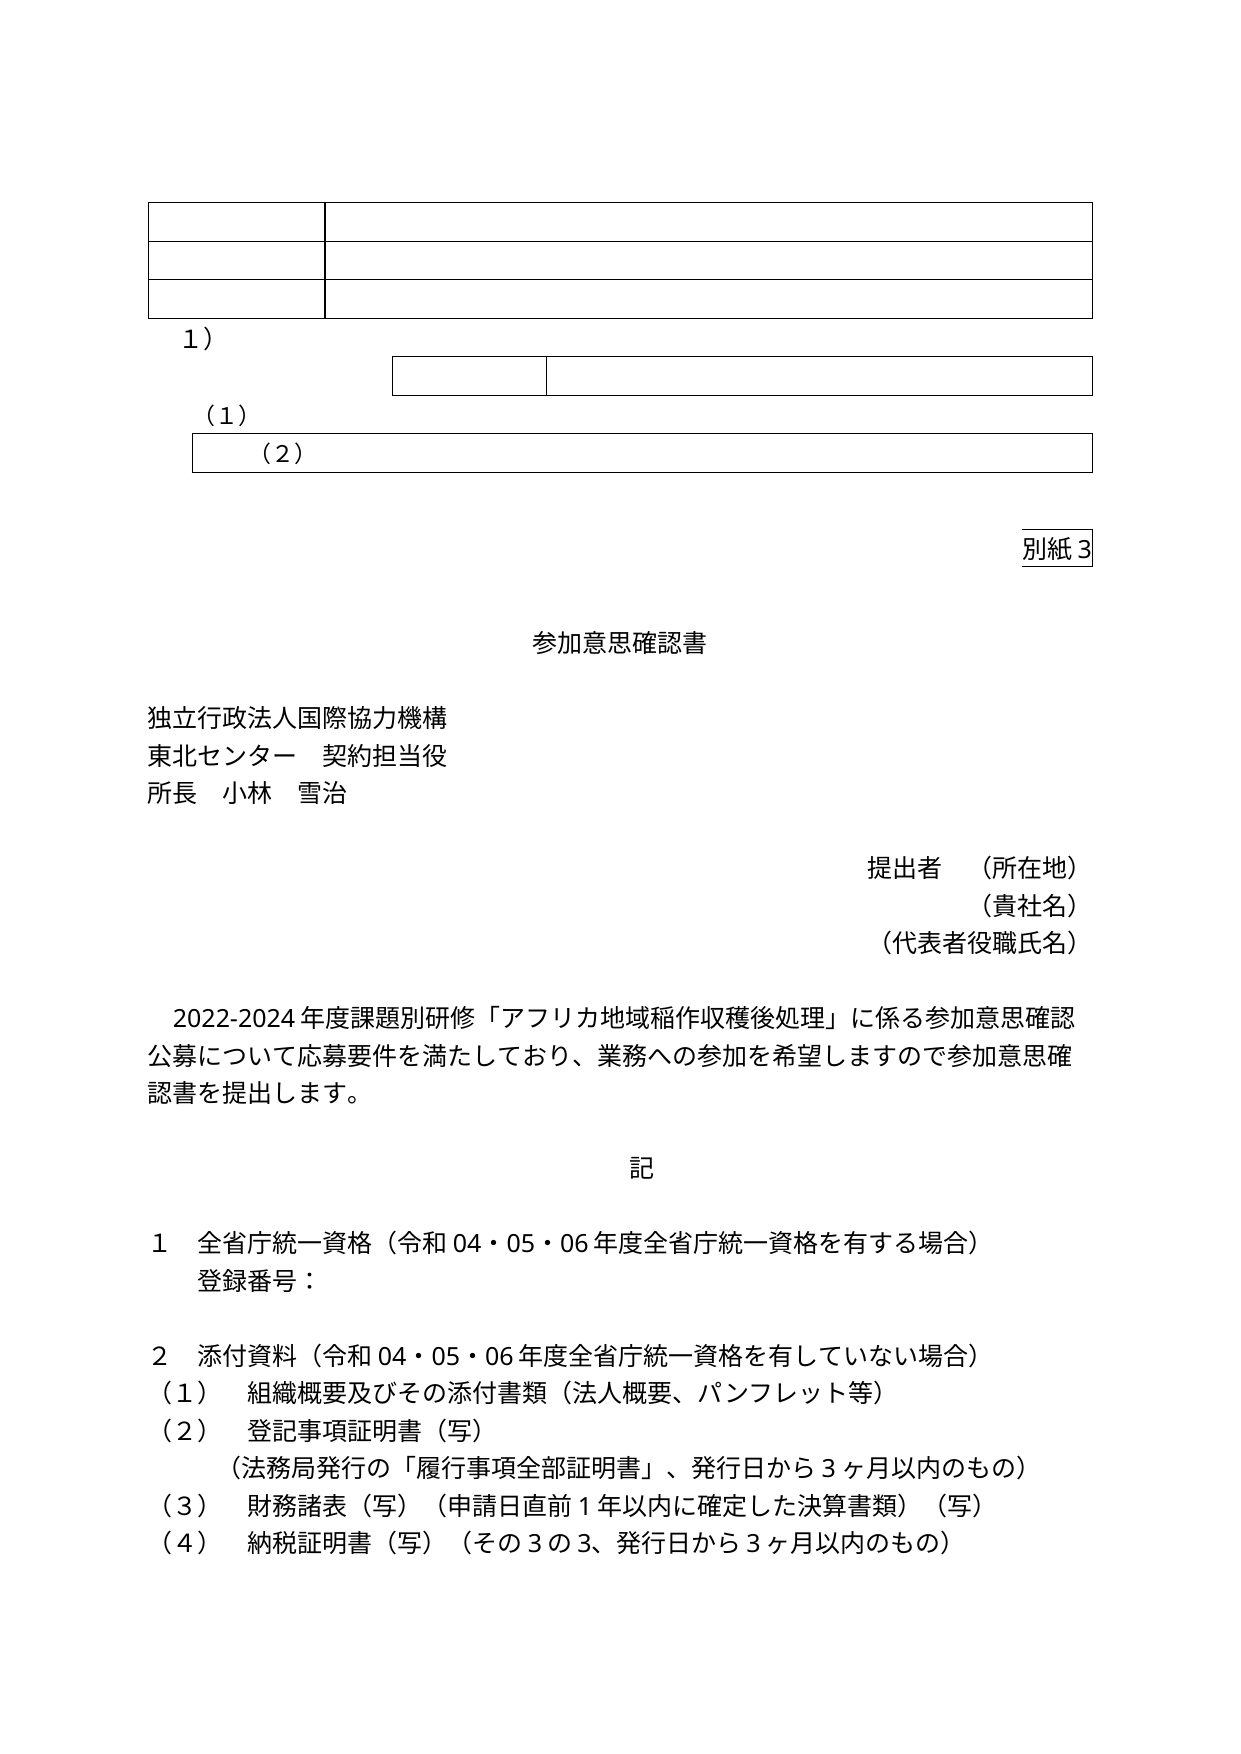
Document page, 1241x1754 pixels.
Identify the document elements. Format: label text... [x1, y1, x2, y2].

text 登録番号： [148, 1260, 1092, 1298]
text 提出者 （所在地） [148, 848, 1092, 885]
text １ 全省庁統一資格（令和04・05・06年度全省庁統一資格を有する場合） [148, 1223, 1092, 1260]
text （貴社名） [148, 885, 1092, 923]
table_cell [547, 357, 1092, 395]
table_cell [326, 242, 1092, 279]
list 登記事項証明書（写） [148, 1410, 1092, 1448]
table_cell [149, 203, 324, 241]
text 東北センター 契約担当役 [148, 735, 1092, 773]
list 組織概要及びその添付書類（法人概要、パンフレット等） [148, 1373, 1092, 1410]
text （代表者役職氏名） [148, 923, 1092, 960]
text ２ 添付資料（令和04・05・06年度全省庁統一資格を有していない場合） [148, 1335, 1092, 1373]
text 2022-2024年度課題別研修「アフリカ地域稲作収穫後処理」に係る参加意思確認公募について応募要件を満たしており、業務への参加を希望しますので参加意思確認書を提出します。 [148, 998, 1092, 1110]
text 別紙3 [148, 510, 1092, 585]
table_header [193, 434, 1092, 472]
table_cell [393, 357, 546, 395]
list 財務諸表（写）（申請日直前1年以内に確定した決算書類）（写） [148, 1485, 1092, 1523]
table_cell [326, 280, 1092, 318]
text 所長 [148, 773, 1092, 810]
text 参加意思確認書 [148, 623, 1092, 660]
text 独立行政法人国際協力機構 [148, 698, 1092, 735]
table_cell [326, 203, 1092, 241]
list 納税証明書（写）（その3の3、発行日から3ヶ月以内のもの） [148, 1523, 1092, 1560]
table_cell [149, 242, 324, 279]
text 記 [191, 1148, 1092, 1185]
table_cell [149, 280, 324, 318]
list （法務局発行の「履行事項全部証明書」、発行日から3ヶ月以内のもの） [191, 1448, 1092, 1485]
